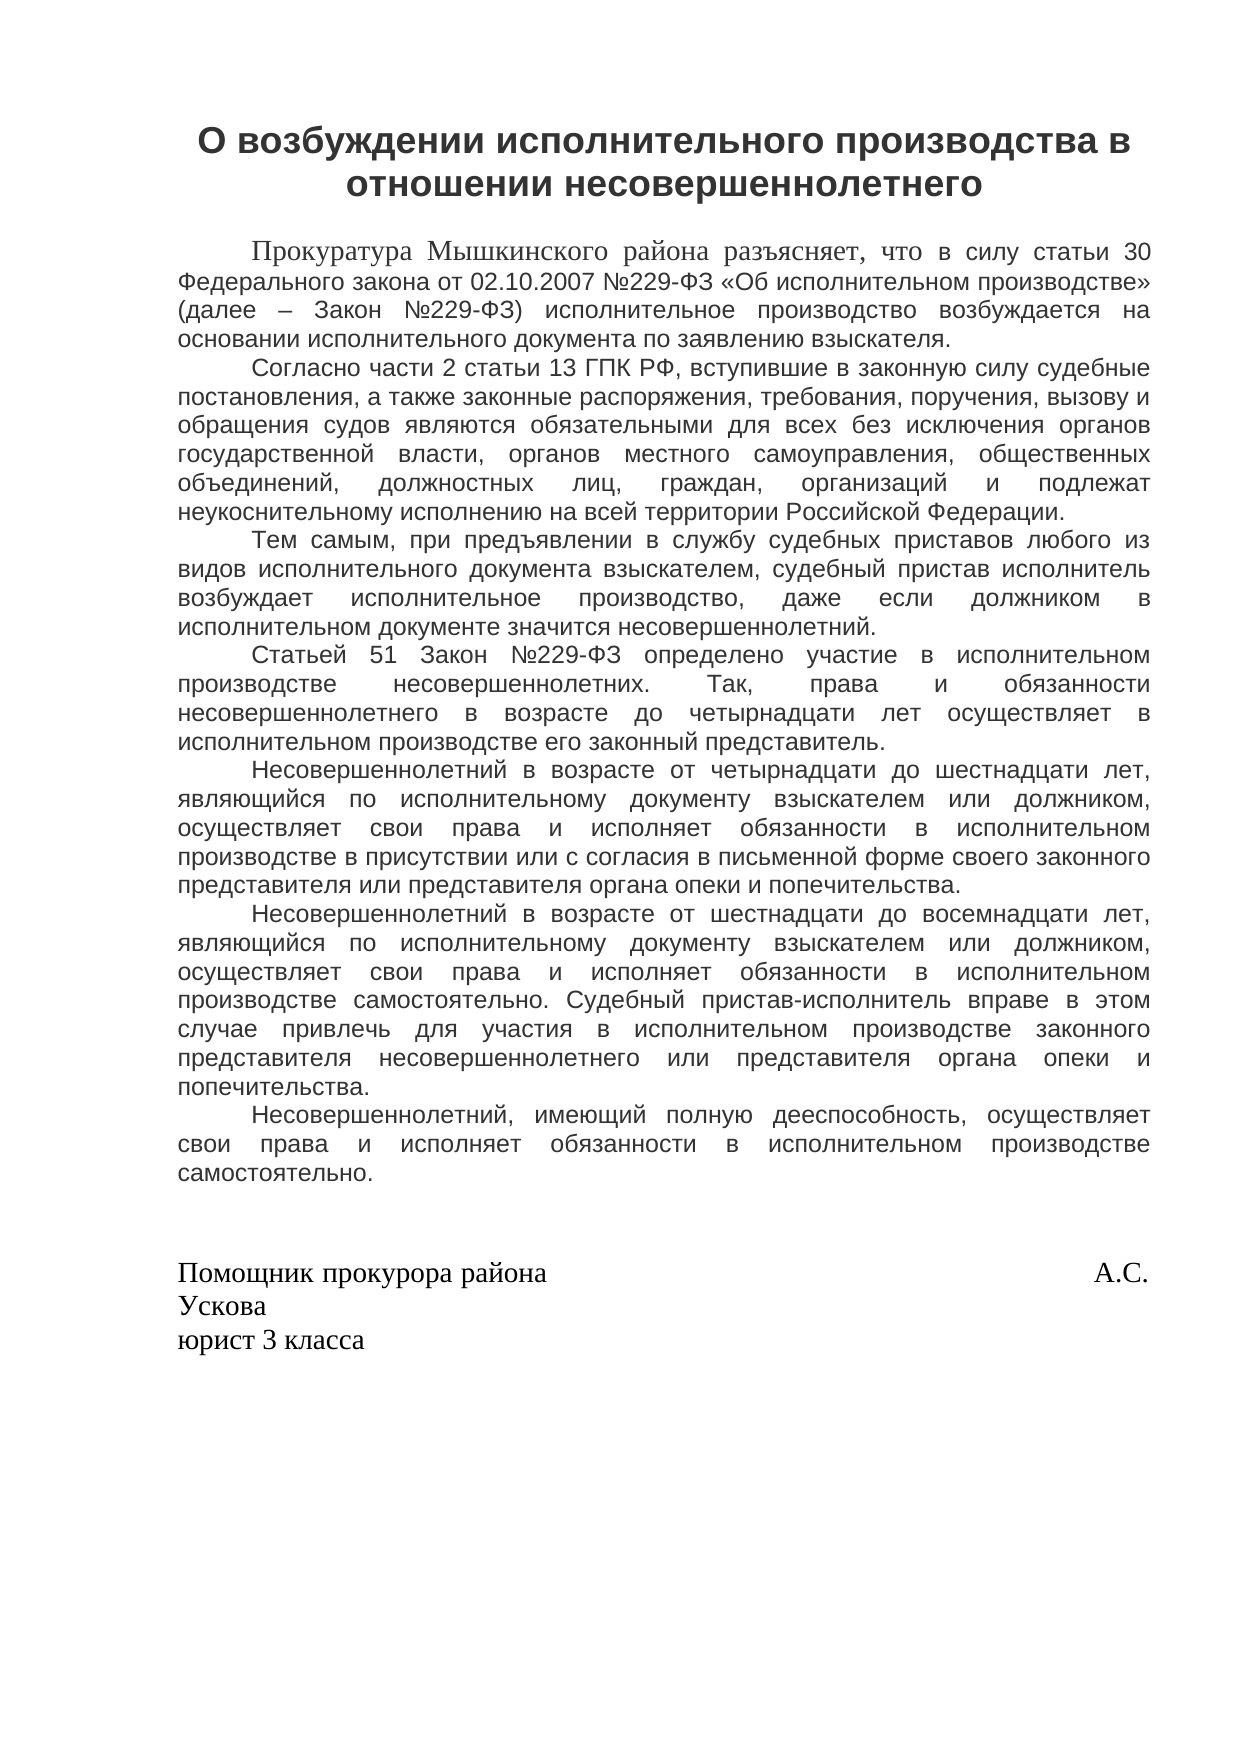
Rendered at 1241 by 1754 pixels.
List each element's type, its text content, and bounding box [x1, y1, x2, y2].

text Прокуратура Мышкинского района разъясняет, что в силу статьи 30 Федерального закона от 02.10.2007 №229-ФЗ «Об исполнительном производстве» (далее – Закон №229-ФЗ) исполнительное производство возбуждается на основании исполнительного документа по заявлению взыскателя. [177, 233, 1152, 353]
text Несовершеннолетний, имеющий полную дееспособность, осуществляет свои права и исполняет обязанности в исполнительном производстве самостоятельно. [177, 1100, 1152, 1187]
text Несовершеннолетний в возрасте от шестнадцати до восемнадцати лет, являющийся по исполнительному документу взыскателем или должником, осуществляет свои права и исполняет обязанности в исполнительном производстве самостоятельно. Судебный пристав-исполнитель вправе в этом случае привлечь для участия в исполнительном производстве законного представителя несовершеннолетнего или представителя органа опеки и попечительства. [177, 899, 1152, 1100]
text юрист 3 класса [177, 1322, 1152, 1355]
text Статьей 51 Закон №229-ФЗ определено участие в исполнительном производстве несовершеннолетних. Так, права и обязанности несовершеннолетнего в возрасте до четырнадцати лет осуществляет в исполнительном производстве его законный представитель. [177, 640, 1152, 755]
text Помощник прокурора района А.С. Ускова [177, 1255, 1152, 1322]
text О возбуждении исполнительного производства в отношении несовершеннолетнего [983, 118, 1152, 204]
text Несовершеннолетний в возрасте от четырнадцати до шестнадцати лет, являющийся по исполнительному документу взыскателем или должником, осуществляет свои права и исполняет обязанности в исполнительном производстве в присутствии или с согласия в письменной форме своего законного представителя или представителя органа опеки и попечительства. [177, 755, 1152, 899]
text О возбуждении исполнительного производства в отношении несовершеннолетнего [177, 118, 346, 204]
text Тем самым, при предъявлении в службу судебных приставов любого из видов исполнительного документа взыскателем, судебный пристав исполнитель возбуждает исполнительное производство, даже если должником в исполнительном документе значится несовершеннолетний. [177, 525, 1152, 640]
text Согласно части 2 статьи 13 ГПК РФ, вступившие в законную силу судебные постановления, а также законные распоряжения, требования, поручения, вызову и обращения судов являются обязательными для всех без исключения органов государственной власти, органов местного самоуправления, общественных объединений, должностных лиц, граждан, организаций и подлежат неукоснительному исполнению на всей территории Российской Федерации. [177, 353, 1152, 525]
